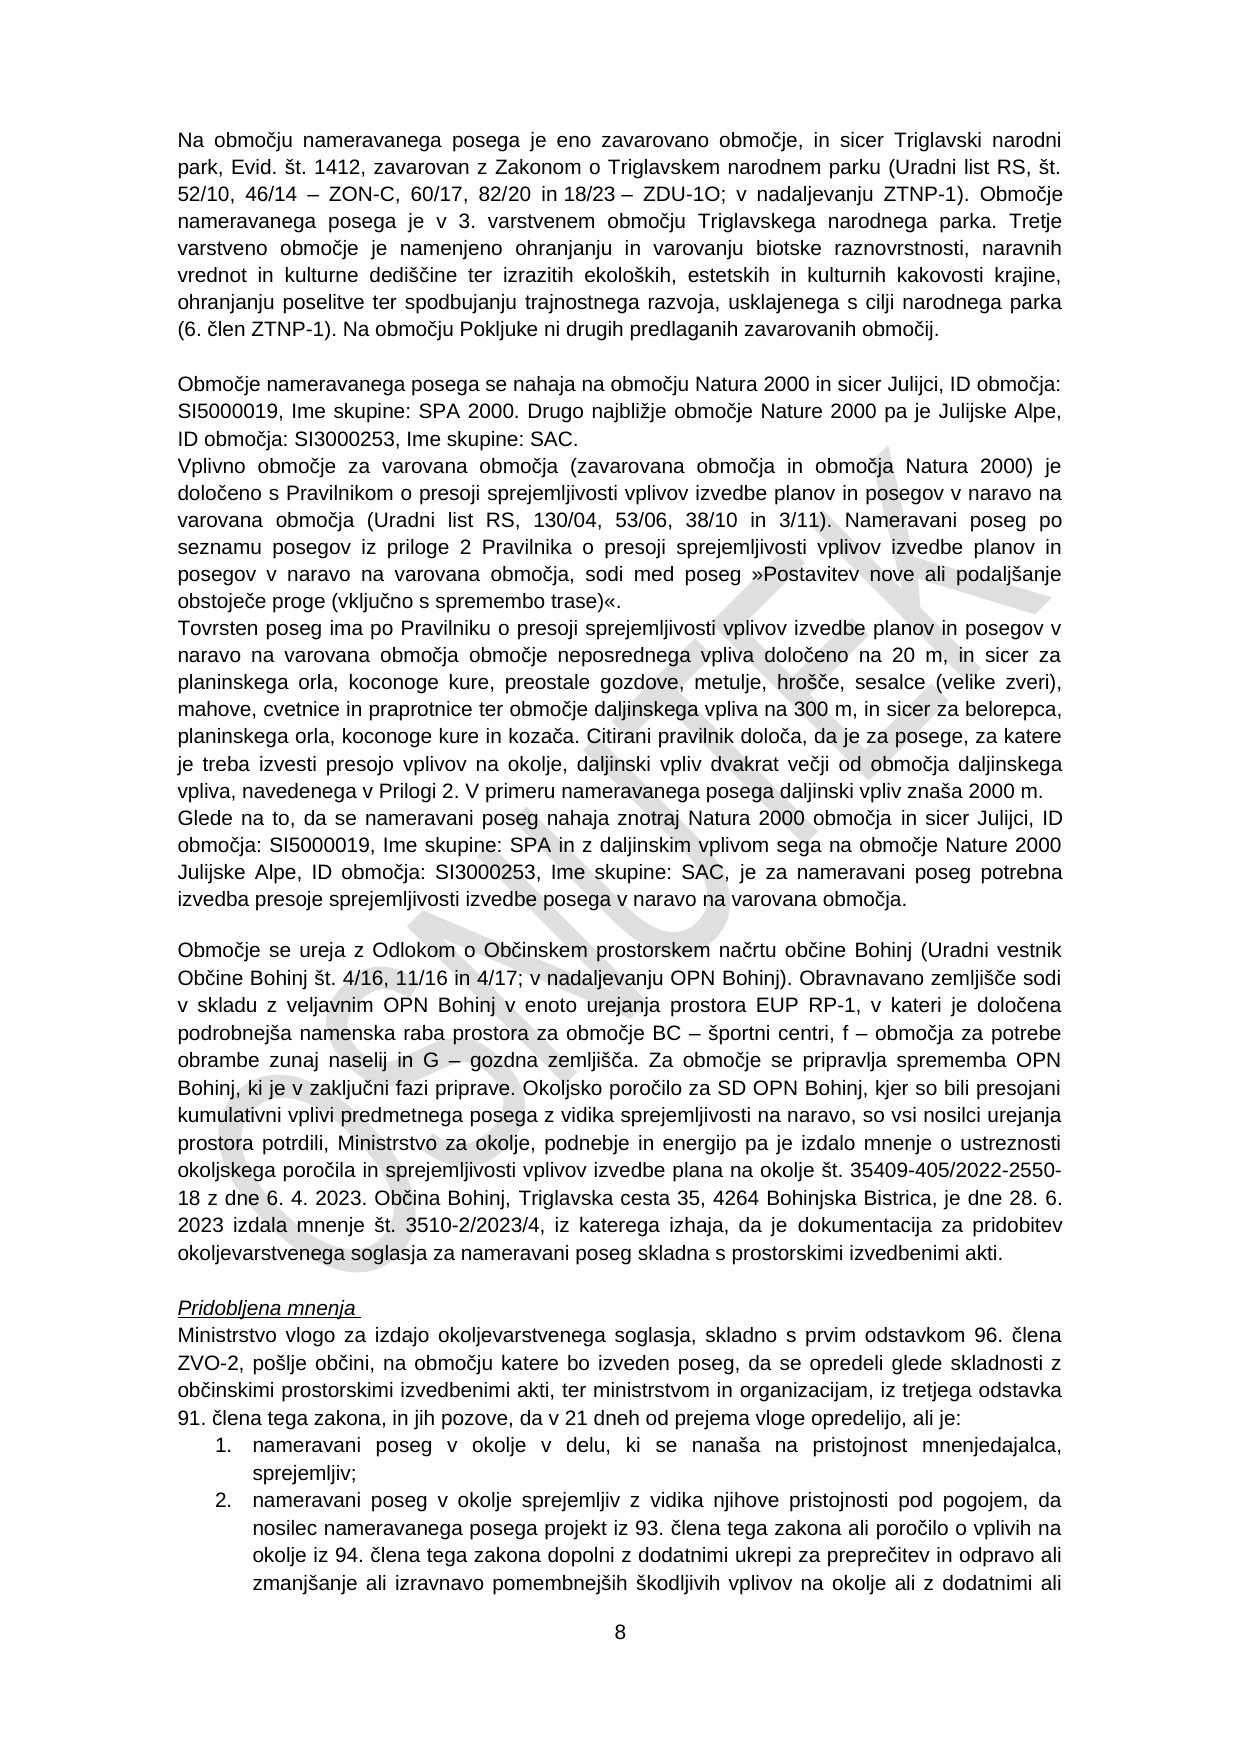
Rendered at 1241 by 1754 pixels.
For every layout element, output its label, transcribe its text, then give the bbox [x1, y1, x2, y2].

list nameravani poseg v okolje v delu, ki se nanaša na pristojnost mnenjedajalca, sprejemljiv; [215, 1433, 1063, 1485]
text Na območju nameravanega posega je eno zavarovano območje, in sicer Triglavski narodni park, Evid. št. 1412, zavarovan z Zakonom o Triglavskem narodnem parku (Uradni list RS, št. 52/10, 46/14 – ZON-C, 60/17, 82/20 in 18/23 – ZDU-1O; v nadaljevanju ZTNP-1). Območje nameravanega posega je v 3. varstvenem območju Triglavskega narodnega parka. Tretje varstveno območje je namenjeno ohranjanju in varovanju biotske raznovrstnosti, naravnih vrednot in kulturne dediščine ter izrazitih ekoloških, estetskih in kulturnih kakovosti krajine, ohranjanju poselitve ter spodbujanju trajnostnega razvoja, usklajenega s cilji narodnega parka (6. člen ZTNP-1). Na območju Pokljuke ni drugih predlaganih zavarovanih območij. [177, 125, 1063, 342]
text Glede na to, da se nameravani poseg nahaja znotraj Natura 2000 območja in sicer Julijci, ID območja: SI5000019, Ime skupine: SPA in z daljinskim vplivom sega na območje Nature 2000 Julijske Alpe, ID območja: SI3000253, Ime skupine: SAC, je za nameravani poseg potrebna izvedba presoje sprejemljivosti izvedbe posega v naravo na varovana območja. [177, 802, 1063, 911]
text Območje se ureja z Odlokom o Občinskem prostorskem načrtu občine Bohinj (Uradni vestnik Občine Bohinj št. 4/16, 11/16 in 4/17; v nadaljevanju OPN Bohinj). Obravnavano zemljišče sodi v skladu z veljavnim OPN Bohinj v enoto urejanja prostora EUP RP-1, v kateri je določena podrobnejša namenska raba prostora za območje BC – športni centri, f – območja za potrebe obrambe zunaj naselij in G – gozdna zemljišča. Za območje se pripravlja sprememba OPN Bohinj, ki je v zaključni fazi priprave. Okoljsko poročilo za SD OPN Bohinj, kjer so bili presojani kumulativni vplivi predmetnega posega z vidika sprejemljivosti na naravo, so vsi nosilci urejanja prostora potrdili, Ministrstvo za okolje, podnebje in energijo pa je izdalo mnenje o ustreznosti okoljskega poročila in sprejemljivosti vplivov izvedbe plana na okolje št. 35409-405/2022-2550-18 z dne 6. 4. 2023. Občina Bohinj, Triglavska cesta 35, 4264 Bohinjska Bistrica, je dne 28. 6. 2023 izdala mnenje št. 3510-2/2023/4, iz katerega izhaja, da je dokumentacija za pridobitev okoljevarstvenega soglasja za nameravani poseg skladna s prostorskimi izvedbenimi akti. [177, 938, 1063, 1265]
text Vplivno območje za varovana območja (zavarovana območja in območja Natura 2000) je določeno s Pravilnikom o presoji sprejemljivosti vplivov izvedbe planov in posegov v naravo na varovana območja (Uradni list RS, 130/04, 53/06, 38/10 in 3/11). Nameravani poseg po seznamu posegov iz priloge 2 Pravilnika o presoji sprejemljivosti vplivov izvedbe planov in posegov v naravo na varovana območja, sodi med poseg »Postavitev nove ali podaljšanje obstoječe proge (vključno s spremembo trase)«. [177, 450, 1063, 613]
text Območje nameravanega posega se nahaja na območju Natura 2000 in sicer Julijci, ID območja: SI5000019, Ime skupine: SPA 2000. Drugo najbližje območje Nature 2000 pa je Julijske Alpe, ID območja: SI3000253, Ime skupine: SAC. [177, 369, 1063, 450]
text Tovrsten poseg ima po Pravilniku o presoji sprejemljivosti vplivov izvedbe planov in posegov v naravo na varovana območja območje neposrednega vpliva določeno na 20 m, in sicer za planinskega orla, koconoge kure, preostale gozdove, metulje, hrošče, sesalce (velike zveri), mahove, cvetnice in praprotnice ter območje daljinskega vpliva na 300 m, in sicer za belorepca, planinskega orla, koconoge kure in kozača. Citirani pravilnik določa, da je za posege, za katere je treba izvesti presojo vplivov na okolje, daljinski vpliv dvakrat večji od območja daljinskega vpliva, navedenega v Prilogi 2. V primeru nameravanega posega daljinski vpliv znaša 2000 m. [177, 613, 1063, 802]
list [215, 1488, 1063, 1595]
text Ministrstvo vlogo za izdajo okoljevarstvenega soglasja, skladno s prvim odstavkom 96. člena ZVO-2, pošlje občini, na območju katere bo izveden poseg, da se opredeli glede skladnosti z občinskimi prostorskimi izvedbenimi akti, ter ministrstvom in organizacijam, iz tretjega odstavka 91. člena tega zakona, in jih pozove, da v 21 dneh od prejema vloge opredelijo, ali je: [177, 1323, 1063, 1430]
text Pridobljena mnenja [177, 1296, 1063, 1320]
